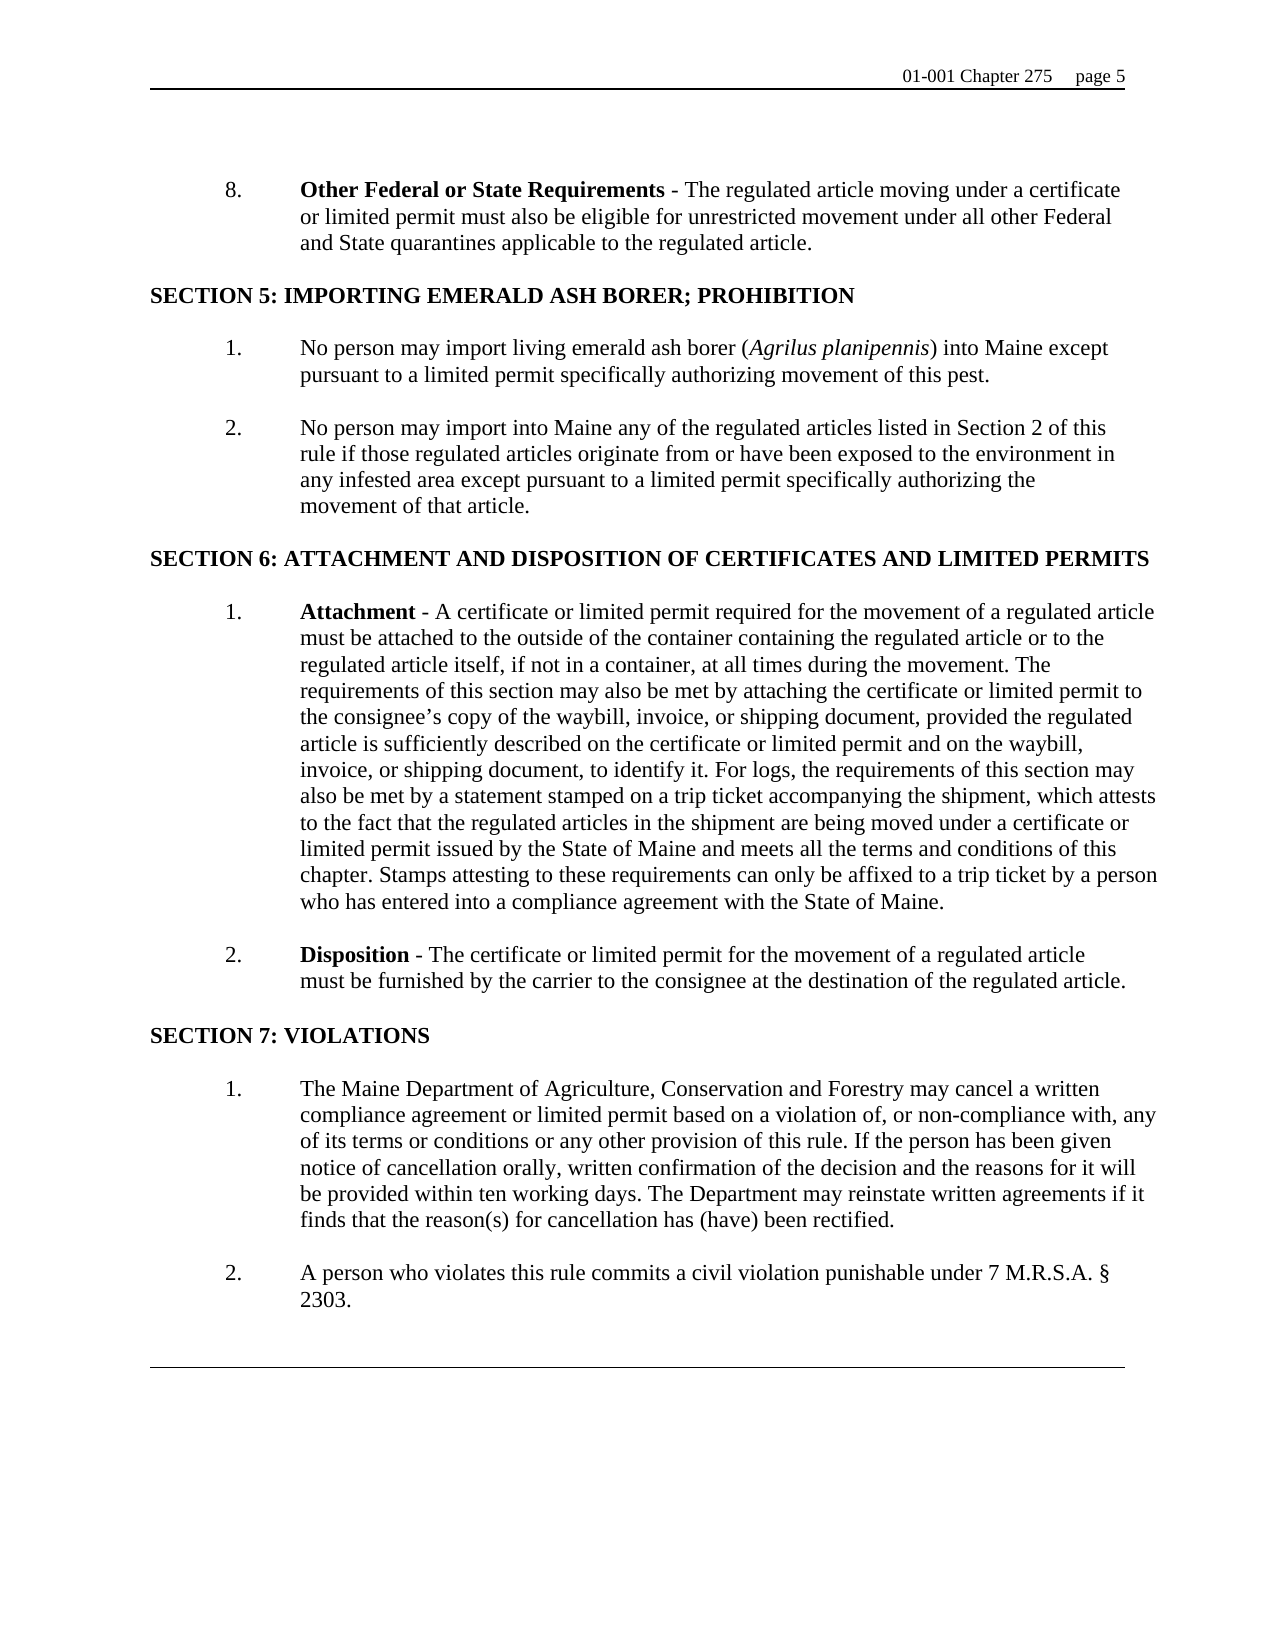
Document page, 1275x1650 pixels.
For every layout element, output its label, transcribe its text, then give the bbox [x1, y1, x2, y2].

text 1. Attachment - A certificate or limited permit required for the movement of a regulated article must be attached to the outside of the container containing the regulated article or to the regulated article itself, if not in a container, at all times during the movement. The requirements of this section may also be met by attaching the certificate or limited permit to the consignee’s copy of the waybill, invoice, or shipping document, provided the regulated article is sufficiently described on the certificate or limited permit and on the waybill, invoice, or shipping document, to identify it. For logs, the requirements of this section may also be met by a statement stamped on a trip ticket accompanying the shipment, which attests to the fact that the regulated articles in the shipment are being moved under a certificate or limited permit issued by the State of Maine and meets all the terms and conditions of this chapter. Stamps attesting to these requirements can only be affixed to a trip ticket by a person who has entered into a compliance agreement with the State of Maine. [150, 598, 1162, 914]
text 1. The Maine Department of Agriculture, Conservation and Forestry may cancel a written compliance agreement or limited permit based on a violation of, or non-compliance with, any of its terms or conditions or any other provision of this rule. If the person has been given notice of cancellation orally, written confirmation of the decision and the reasons for it will be provided within ten working days. The Department may reinstate written agreements if it finds that the reason(s) for cancellation has (have) been rectified. [150, 1075, 1162, 1233]
text 1. No person may import living emerald ash borer (Agrilus planipennis) into Maine except pursuant to a limited permit specifically authorizing movement of this pest. [150, 334, 1125, 387]
text SECTION 7: VIOLATIONS [150, 1022, 1125, 1048]
text SECTION 5: IMPORTING EMERALD ASH BORER; PROHIBITION [150, 282, 1125, 308]
text SECTION 6: ATTACHMENT AND DISPOSITION OF CERTIFICATES AND LIMITED PERMITS [150, 545, 1200, 572]
text 2. No person may import into Maine any of the regulated articles listed in Section 2 of this rule if those regulated articles originate from or have been exposed to the environment in any infested area except pursuant to a limited permit specifically authorizing the movement of that article. [150, 413, 1125, 519]
text 8. Other Federal or State Requirements - The regulated article moving under a certificate or limited permit must also be eligible for unrestricted movement under all other Federal and State quarantines applicable to the regulated article. [150, 176, 1134, 255]
text 2. Disposition - The certificate or limited permit for the movement of a regulated article must be furnished by the carrier to the consignee at the destination of the regulated article. [150, 941, 1134, 1022]
text 2. A person who violates this rule commits a civil violation punishable under 7 M.R.S.A. § 2303. [150, 1259, 1134, 1312]
